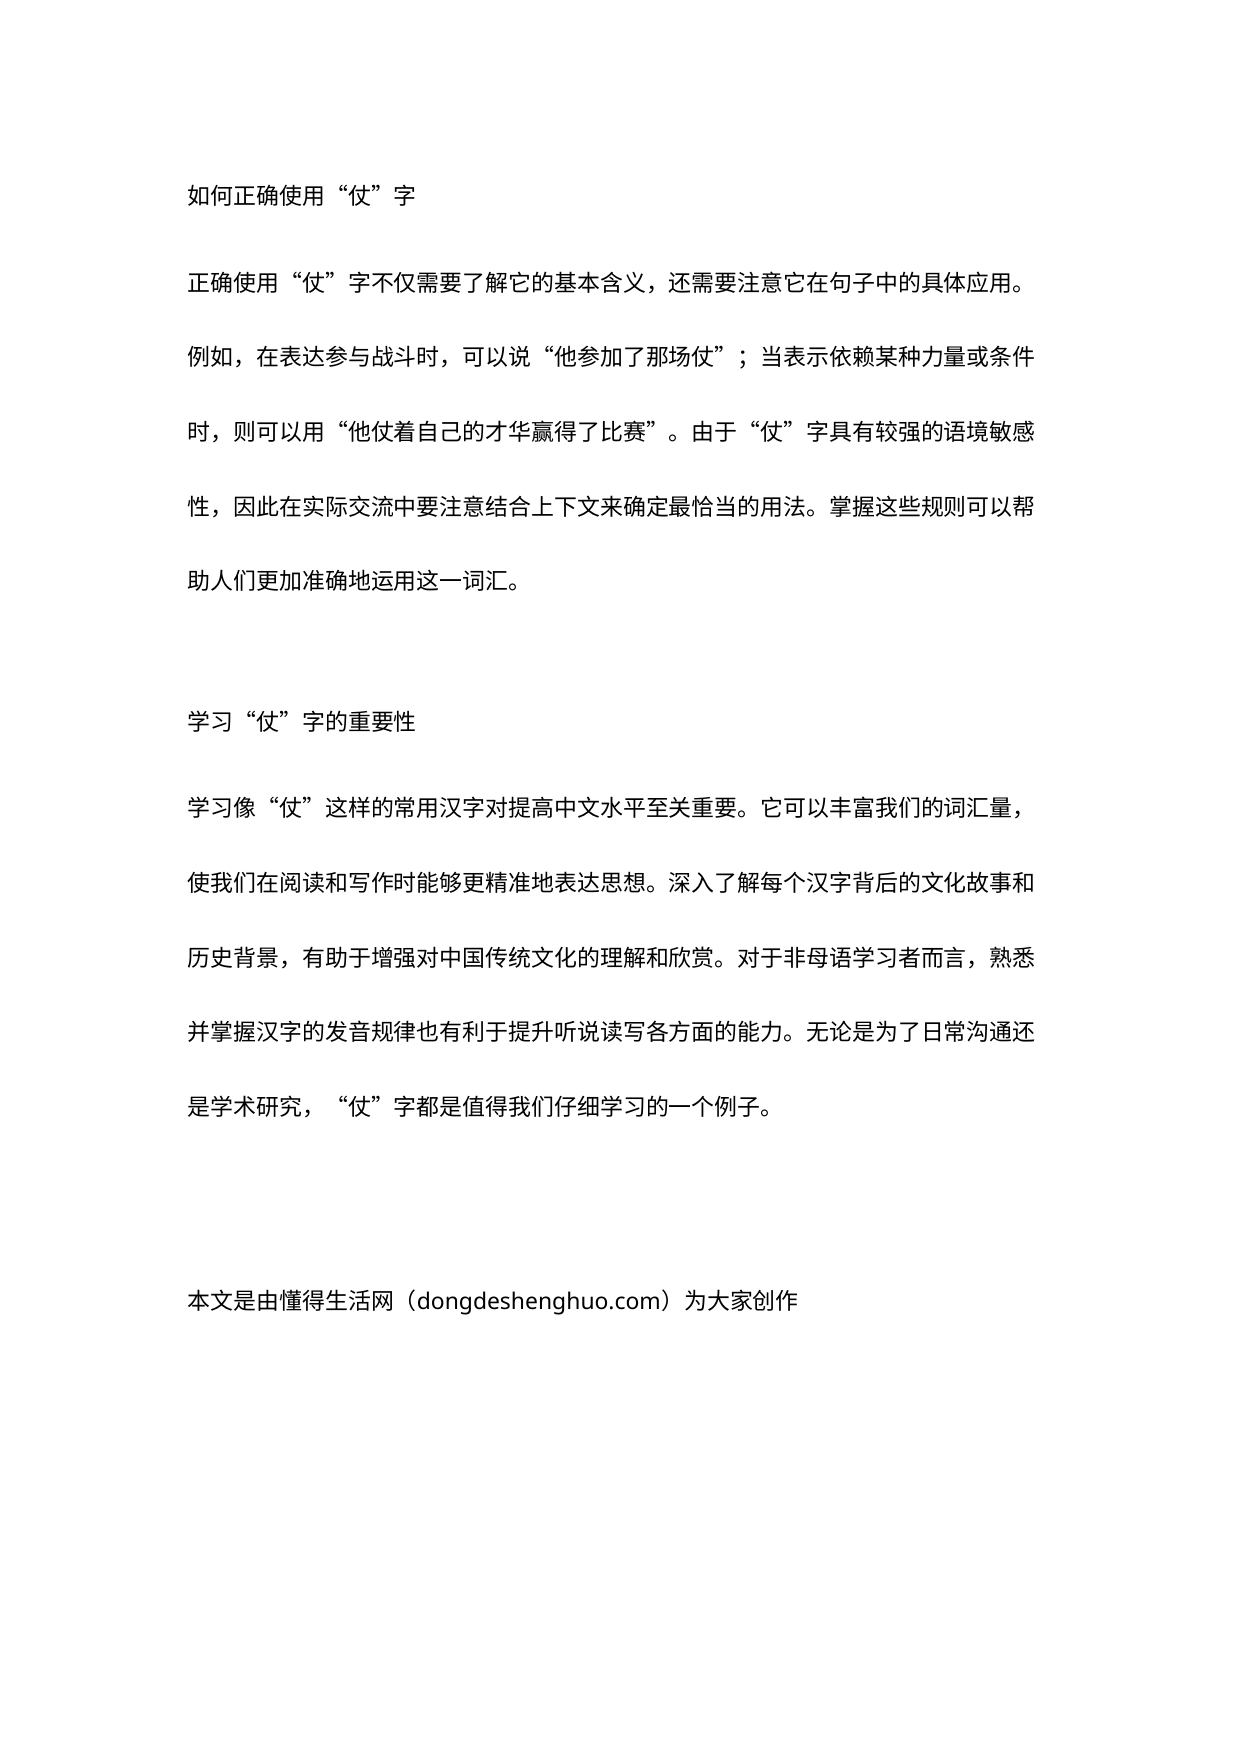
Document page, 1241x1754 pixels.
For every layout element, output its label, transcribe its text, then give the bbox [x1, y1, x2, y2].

text 本文是由懂得生活网（dongdeshenghuo.com）为大家创作 [187, 1267, 1053, 1332]
text 正确使用“仗”字不仅需要了解它的基本含义，还需要注意它在句子中的具体应用。例如，在表达参与战斗时，可以说“他参加了那场仗”；当表示依赖某种力量或条件时，则可以用“他仗着自己的才华赢得了比赛”。由于“仗”字具有较强的语境敏感性，因此在实际交流中要注意结合上下文来确定最恰当的用法。掌握这些规则可以帮助人们更加准确地运用这一词汇。 [187, 248, 1053, 612]
text 学习“仗”字的重要性 [187, 688, 1053, 753]
text 如何正确使用“仗”字 [187, 162, 1053, 227]
text 学习像“仗”这样的常用汉字对提高中文水平至关重要。它可以丰富我们的词汇量，使我们在阅读和写作时能够更精准地表达思想。深入了解每个汉字背后的文化故事和历史背景，有助于增强对中国传统文化的理解和欣赏。对于非母语学习者而言，熟悉并掌握汉字的发音规律也有利于提升听说读写各方面的能力。无论是为了日常沟通还是学术研究，“仗”字都是值得我们仔细学习的一个例子。 [187, 774, 1053, 1138]
